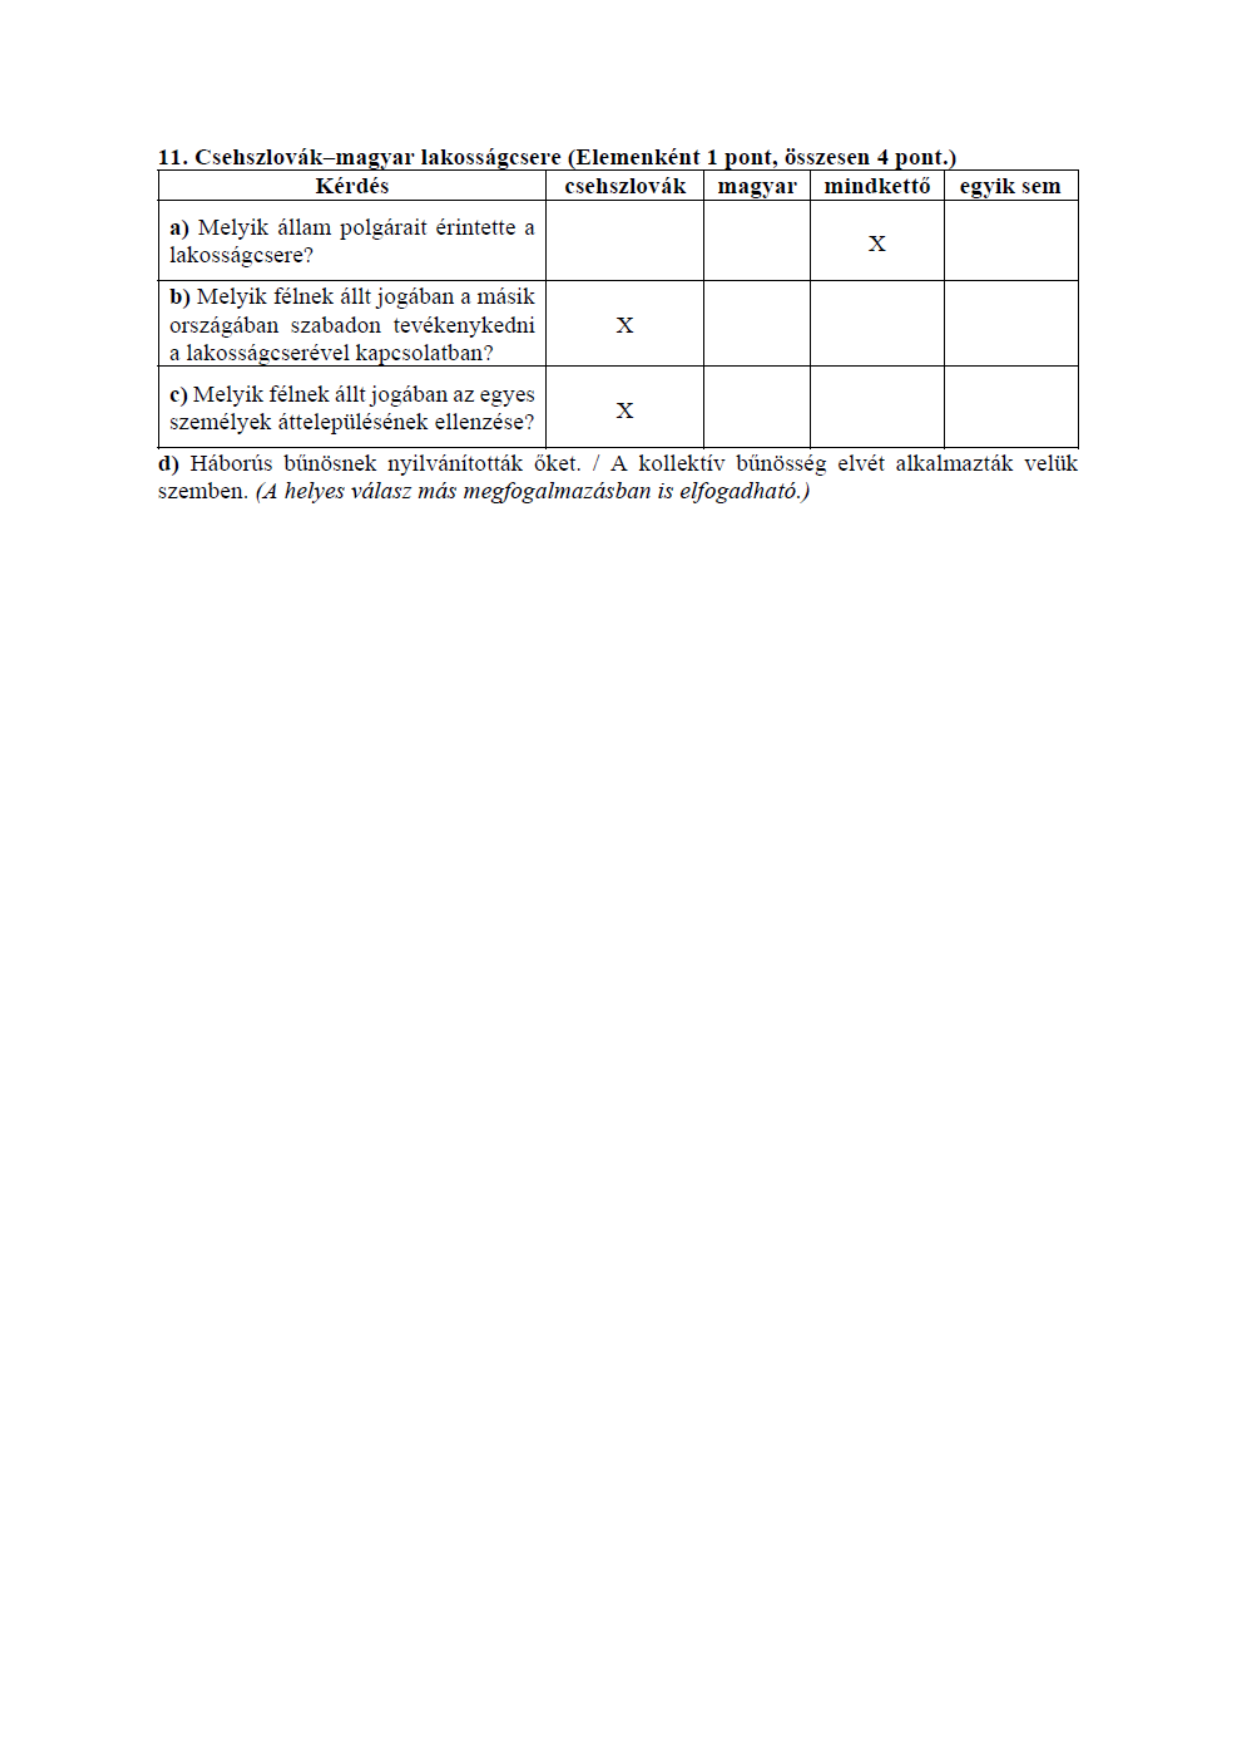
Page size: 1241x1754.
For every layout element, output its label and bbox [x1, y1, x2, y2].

picture [147, 147, 1093, 506]
